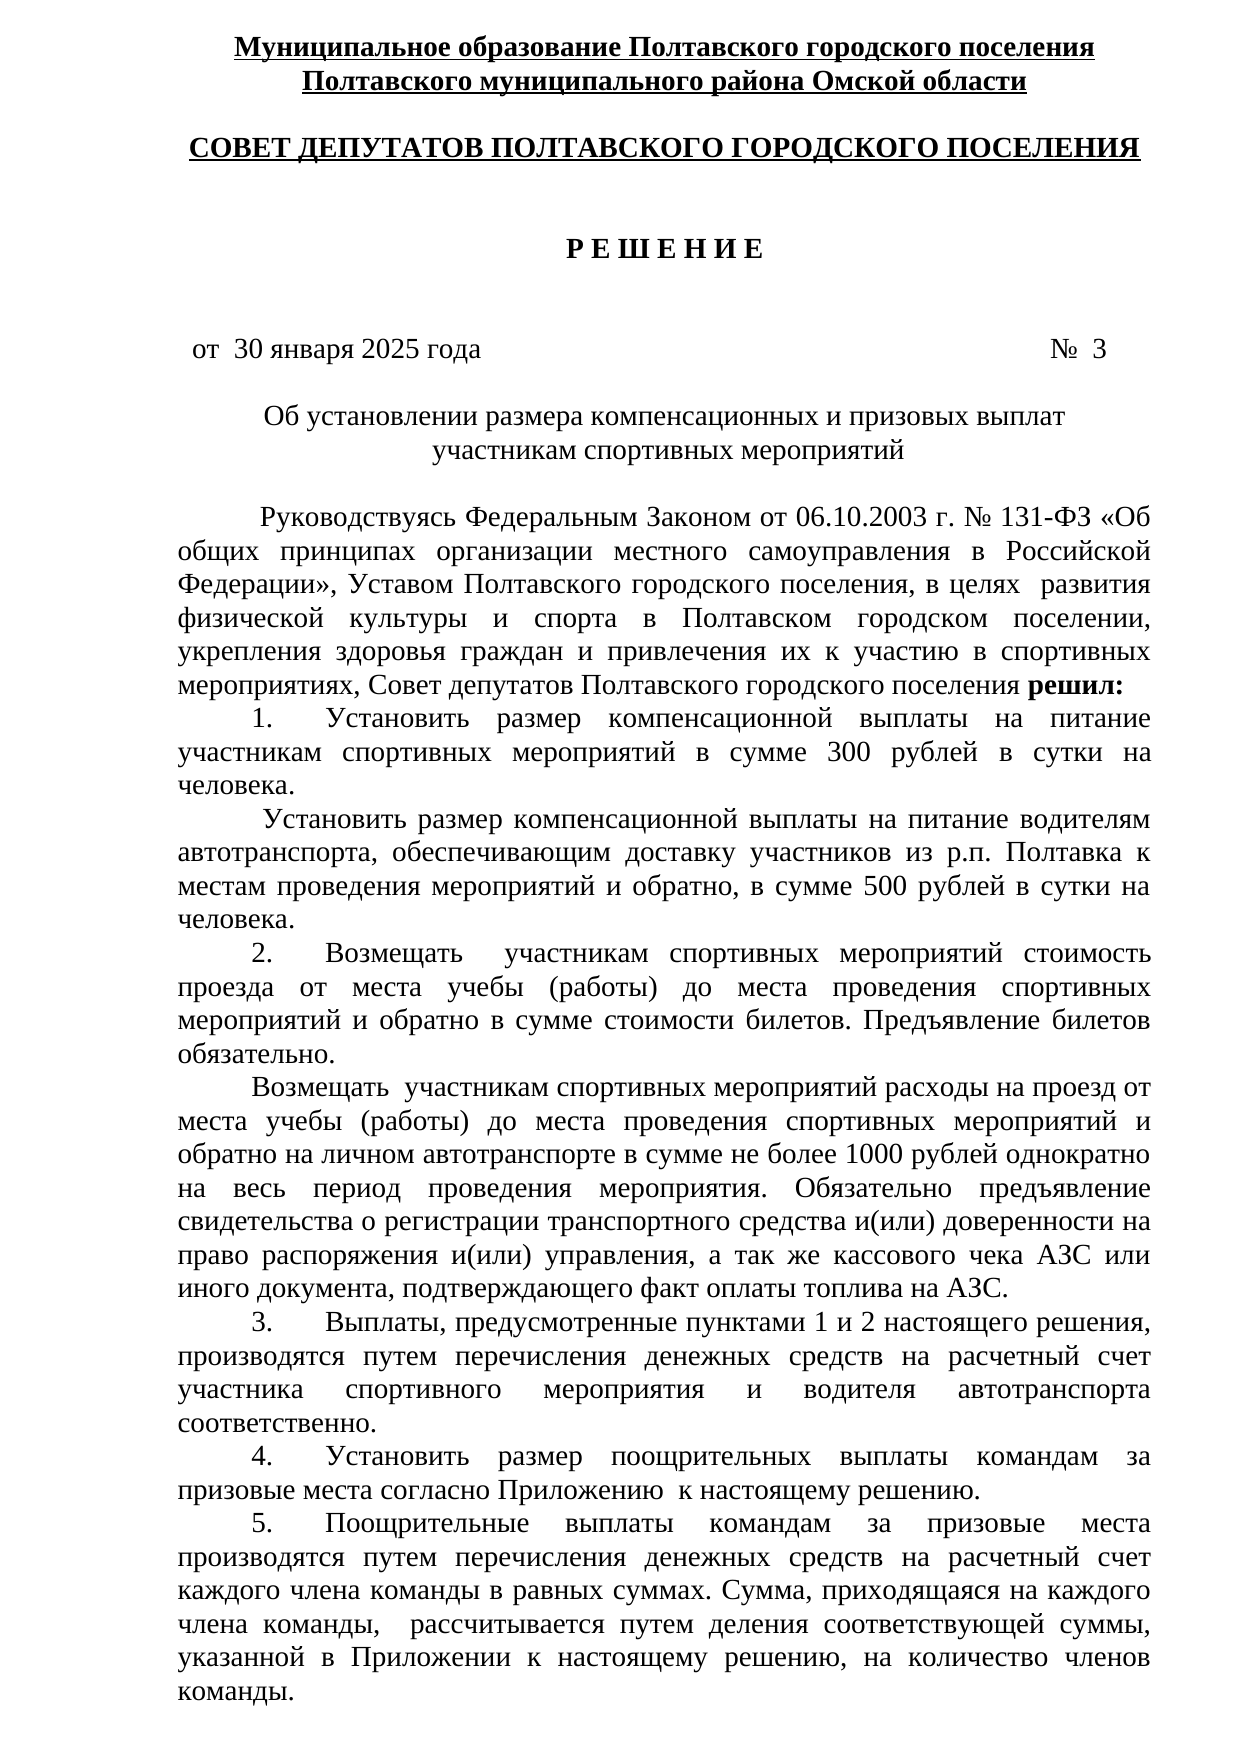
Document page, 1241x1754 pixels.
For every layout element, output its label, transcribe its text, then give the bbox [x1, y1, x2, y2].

list Поощрительные выплаты командам за призовые места производятся путем перечисления денежных средств на расчетный счет каждого члена команды в равных суммах. Сумма, приходящаяся на каждого члена команды, рассчитывается путем деления соответствующей суммы, указанной в Приложении к настоящему решению, на количество членов команды. [177, 1505, 1152, 1707]
list Установить размер поощрительных выплаты командам за призовые места согласно Приложению к настоящему решению. [177, 1438, 1152, 1505]
list Выплаты, предусмотренные пунктами 1 и 2 настоящего решения, производятся путем перечисления денежных средств на расчетный счет участника спортивного мероприятия и водителя автотранспорта соответственно. [177, 1304, 1152, 1438]
list Установить размер компенсационной выплаты на питание водителям автотранспорта, обеспечивающим доставку участников из р.п. Полтавка к местам проведения мероприятий и обратно, в сумме 500 рублей в сутки на человека. [177, 801, 1152, 935]
text от 30 января 2025 года № 3 [177, 331, 1152, 365]
text Р Е Ш Е Н И Е [177, 231, 1152, 264]
text участникам спортивных мероприятий [177, 432, 1152, 466]
text Руководствуясь Федеральным Законом от 06.10.2003 г. № 131-ФЗ «Об общих принципах организации местного самоуправления в Российской Федерации», Уставом Полтавского городского поселения, в целях развития физической культуры и спорта в Полтавском городском поселении, укрепления здоровья граждан и привлечения их к участию в спортивных мероприятиях, Совет депутатов Полтавского городского поселения решил: [177, 499, 1152, 700]
title Муниципальное образование Полтавского городского поселения [177, 29, 1152, 63]
text Об установлении размера компенсационных и призовых выплат [177, 398, 1152, 432]
list Установить размер компенсационной выплаты на питание участникам спортивных мероприятий в сумме 300 рублей в сутки на человека. [177, 700, 1152, 801]
title СОВЕТ ДЕПУТАТОВ ПОЛТАВСКОГО ГОРОДСКОГО ПОСЕЛЕНИЯ [177, 130, 1152, 164]
title Полтавского муниципального района Омской области [177, 63, 1152, 97]
list Возмещать участникам спортивных мероприятий стоимость проезда от места учебы (работы) до места проведения спортивных мероприятий и обратно в сумме стоимости билетов. Предъявление билетов обязательно. [177, 935, 1152, 1069]
list Возмещать участникам спортивных мероприятий расходы на проезд от места учебы (работы) до места проведения спортивных мероприятий и обратно на личном автотранспорте в сумме не более 1000 рублей однократно на весь период проведения мероприятия. Обязательно предъявление свидетельства о регистрации транспортного средства и(или) доверенности на право распоряжения и(или) управления, а так же кассового чека АЗС или иного документа, подтверждающего факт оплаты топлива на АЗС. [177, 1069, 1152, 1304]
